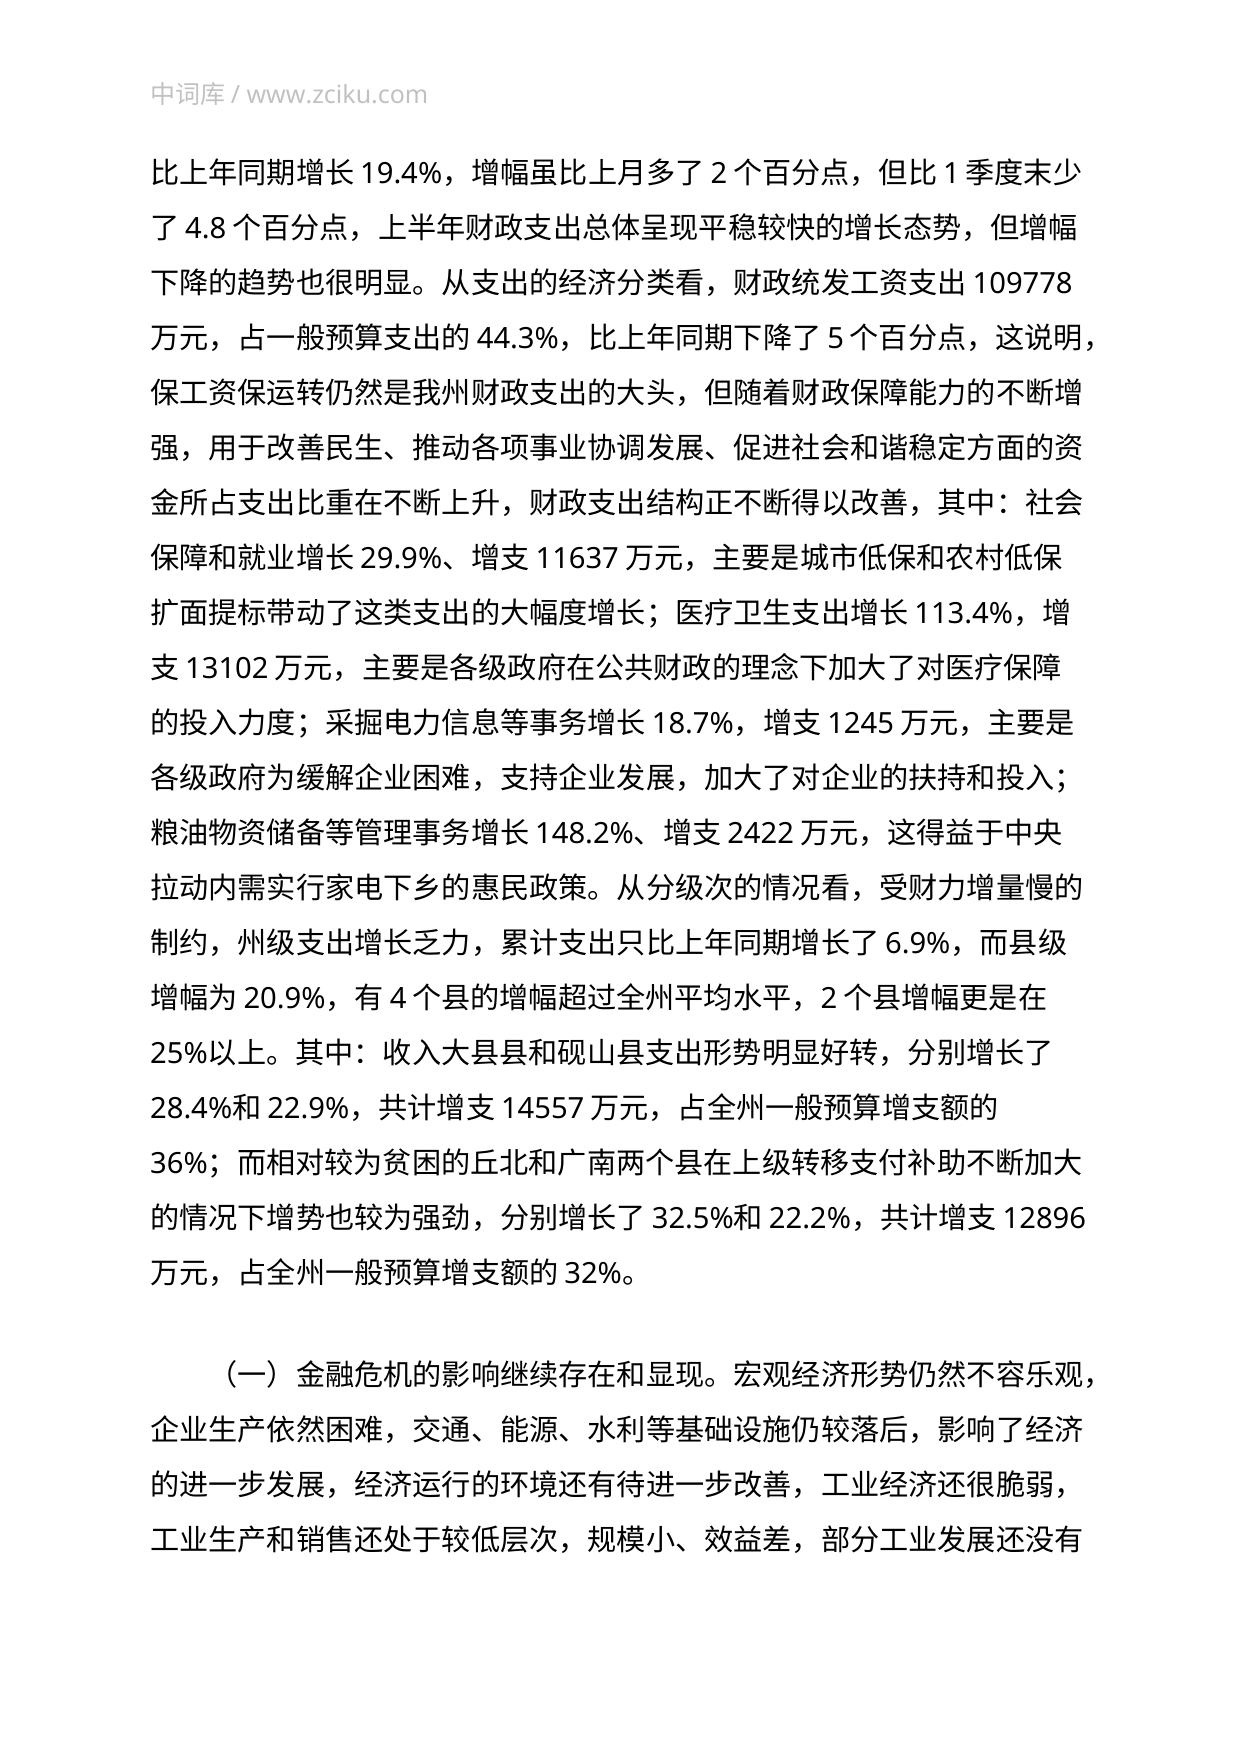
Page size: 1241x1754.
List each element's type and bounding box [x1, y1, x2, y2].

text [150, 150, 1090, 1292]
text [150, 1351, 1090, 1558]
